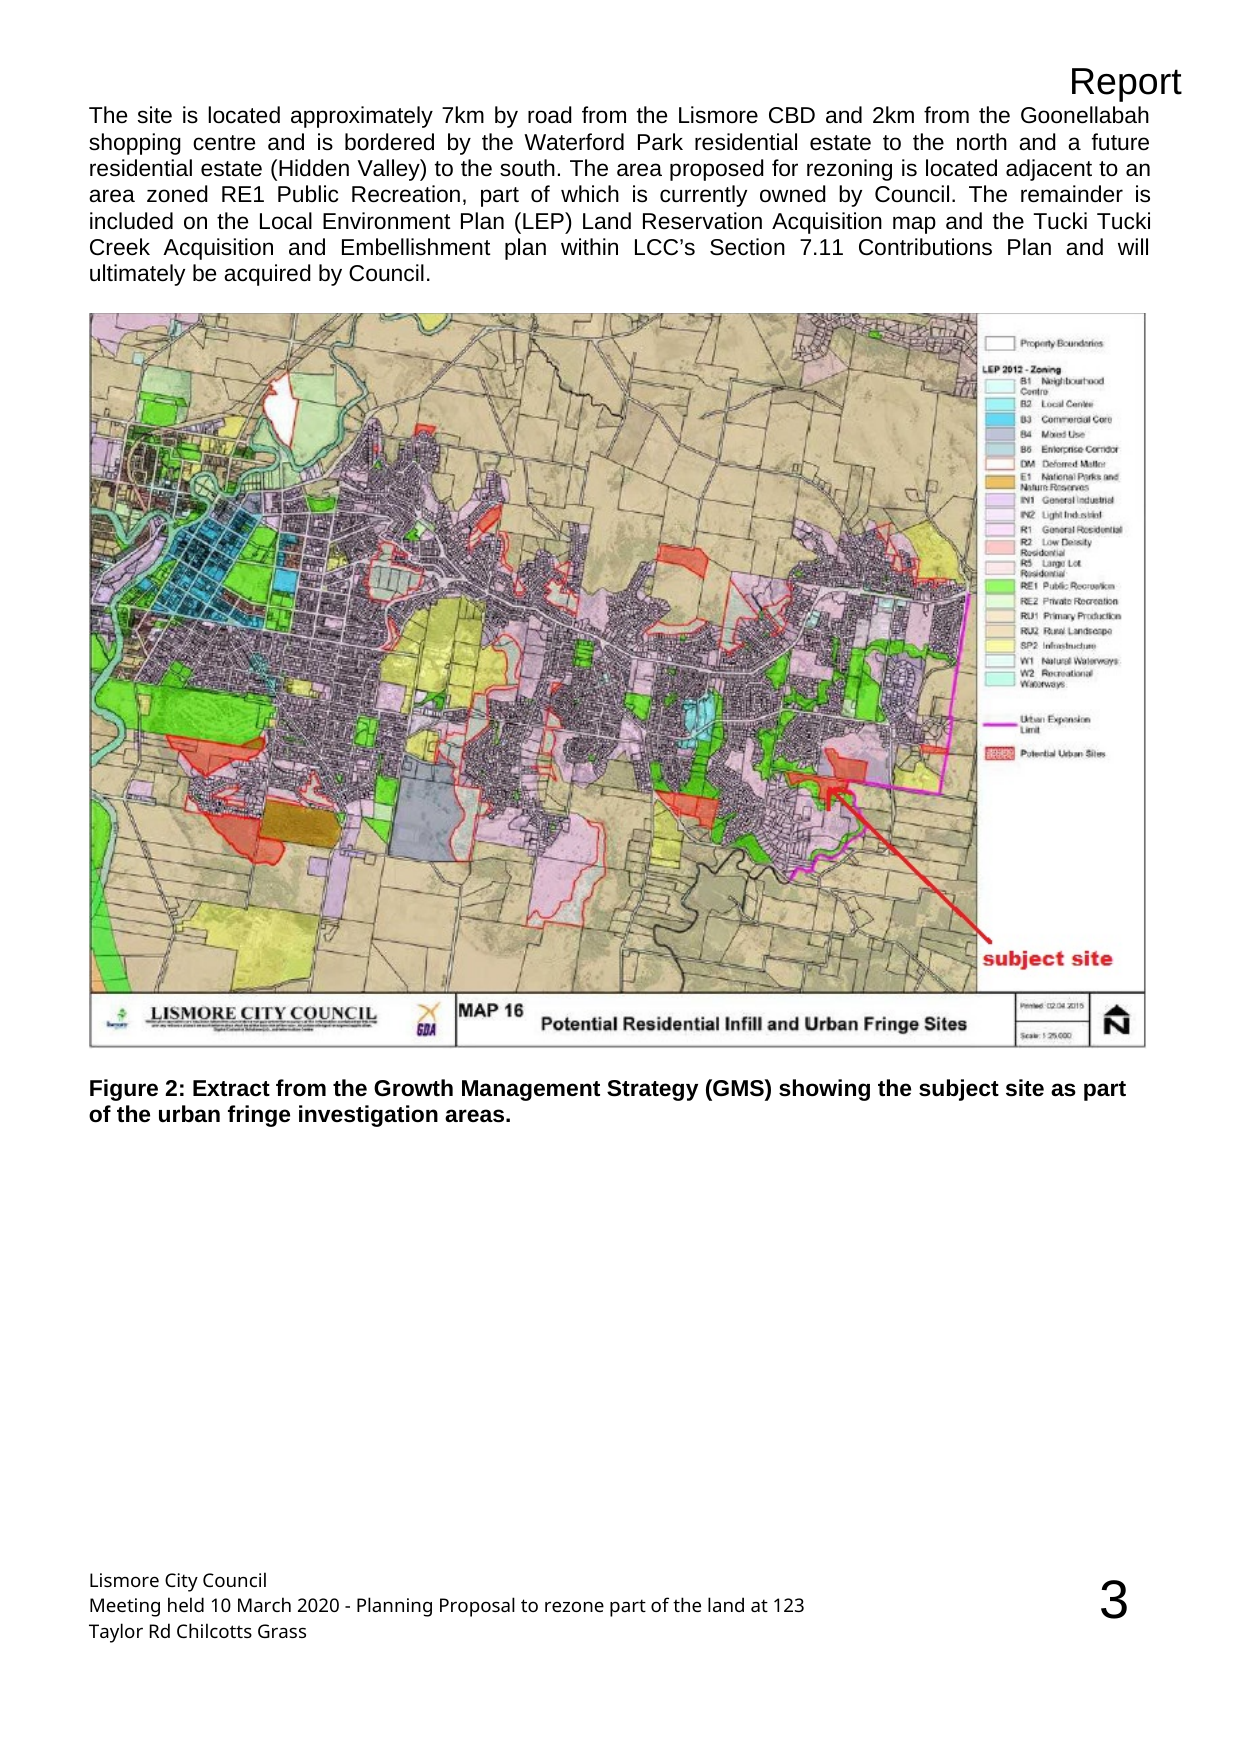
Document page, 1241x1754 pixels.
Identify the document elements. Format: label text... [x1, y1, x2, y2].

text Figure 2: Extract from the Growth Management Strategy (GMS) showing the subject site as part of the urban fringe investigation areas. [89, 1075, 1152, 1128]
text The site is located approximately 7km by road from the Lismore CBD and 2km from the Goonellabah shopping centre and is bordered by the Waterford Park residential estate to the north and a future residential estate (Hidden Valley) to the south. The area proposed for rezoning is located adjacent to an area zoned RE1 Public Recreation, part of which is currently owned by Council. The remainder is included on the Local Environment Plan (LEP) Land Reservation Acquisition map and the Tucki Tucki Creek Acquisition and Embellishment plan within LCC’s Section 7.11 Contributions Plan and will ultimately be acquired by Council. [89, 102, 1152, 287]
picture [88, 313, 1147, 1049]
